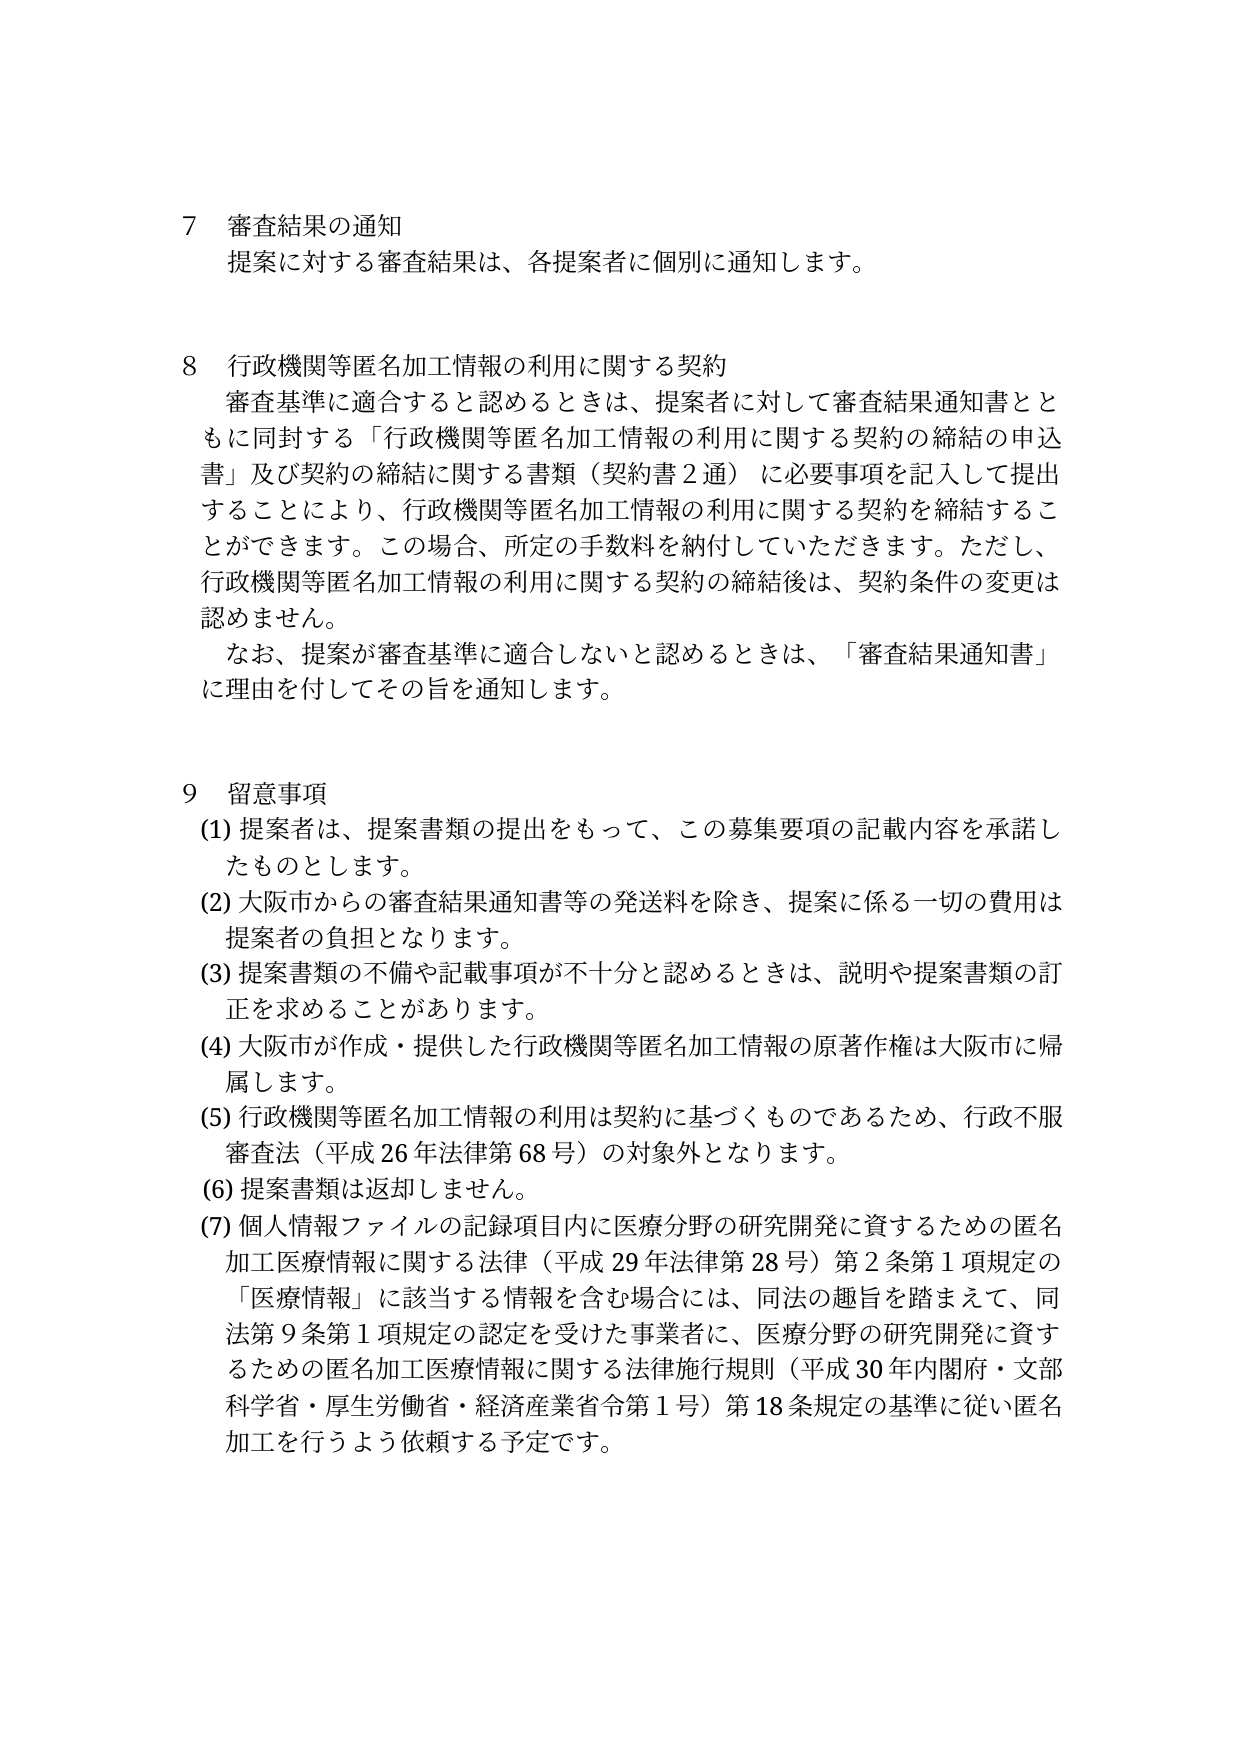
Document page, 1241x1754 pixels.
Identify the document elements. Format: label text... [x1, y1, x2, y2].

text (3) 提案書類の不備や記載事項が不十分と認めるときは、説明や提案書類の訂正を求めることがあります。 [200, 954, 1063, 1026]
text なお、提案が審査基準に適合しないと認めるときは、「審査結果通知書」に理由を付してその旨を通知します。 [200, 634, 1063, 706]
text ９ 留意事項 [177, 774, 1063, 810]
text (1) 提案者は、提案書類の提出をもって、この募集要項の記載内容を承諾し たものとします。 [200, 810, 1063, 882]
text 提案に対する審査結果は、各提案者に個別に通知します。 [177, 243, 1063, 279]
text (7) 個人情報ファイルの記録項目内に医療分野の研究開発に資するための匿名加工医療情報に関する法律（平成29年法律第28号）第２条第１項規定の「医療情報」に該当する情報を含む場合には、同法の趣旨を踏まえて、同法第９条第１項規定の認定を受けた事業者に、医療分野の研究開発に資するための匿名加工医療情報に関する法律施行規則（平成30年内閣府・文部科学省・厚生労働省・経済産業省令第１号）第18条規定の基準に従い匿名加工を行うよう依頼する予定です。 [200, 1206, 1063, 1458]
text ７ 審査結果の通知 [177, 207, 1063, 243]
text ８ 行政機関等匿名加工情報の利用に関する契約 [177, 347, 1063, 383]
text (6) 提案書類は返却しません。 [177, 1170, 1063, 1206]
text (5) 行政機関等匿名加工情報の利用は契約に基づくものであるため、行政不服審査法（平成26年法律第68号）の対象外となります。 [200, 1098, 1063, 1170]
text 審査基準に適合すると認めるときは、提案者に対して審査結果通知書とともに同封する「行政機関等匿名加工情報の利用に関する契約の締結の申込書」及び契約の締結に関する書類（契約書２通） に必要事項を記入して提出することにより、行政機関等匿名加工情報の利用に関する契約を締結することができます。この場合、所定の手数料を納付していただきます。ただし、行政機関等匿名加工情報の利用に関する契約の締結後は、契約条件の変更は認めません。 [200, 383, 1063, 634]
text (4) 大阪市が作成・提供した行政機関等匿名加工情報の原著作権は大阪市に帰属します。 [200, 1026, 1063, 1098]
text (2) 大阪市からの審査結果通知書等の発送料を除き、提案に係る一切の費用は提案者の負担となります。 [200, 882, 1063, 954]
